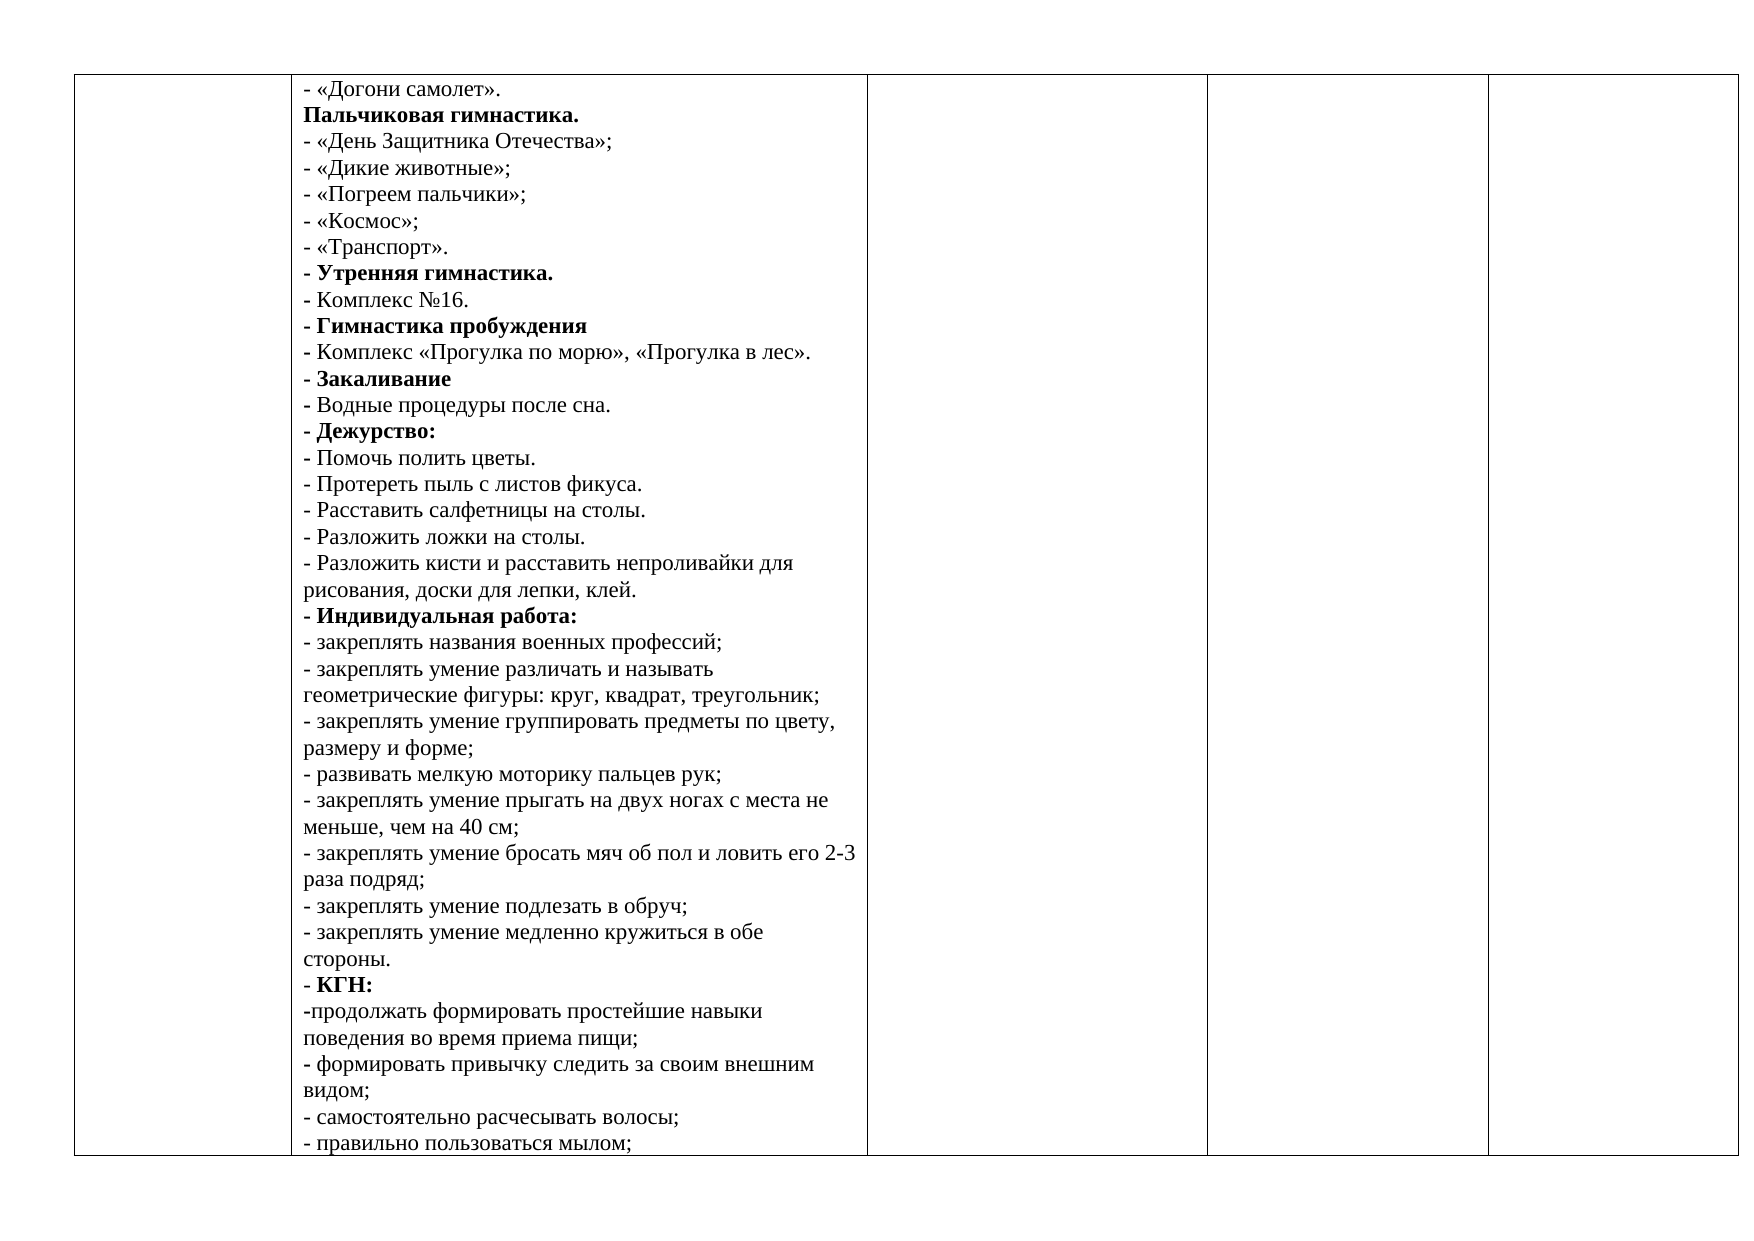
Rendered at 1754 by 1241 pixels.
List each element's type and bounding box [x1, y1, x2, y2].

table_cell [292, 75, 867, 1155]
table_cell [1208, 75, 1488, 1155]
table_cell [75, 75, 291, 1155]
table_cell [1489, 75, 1738, 1155]
table_cell [868, 75, 1207, 1155]
